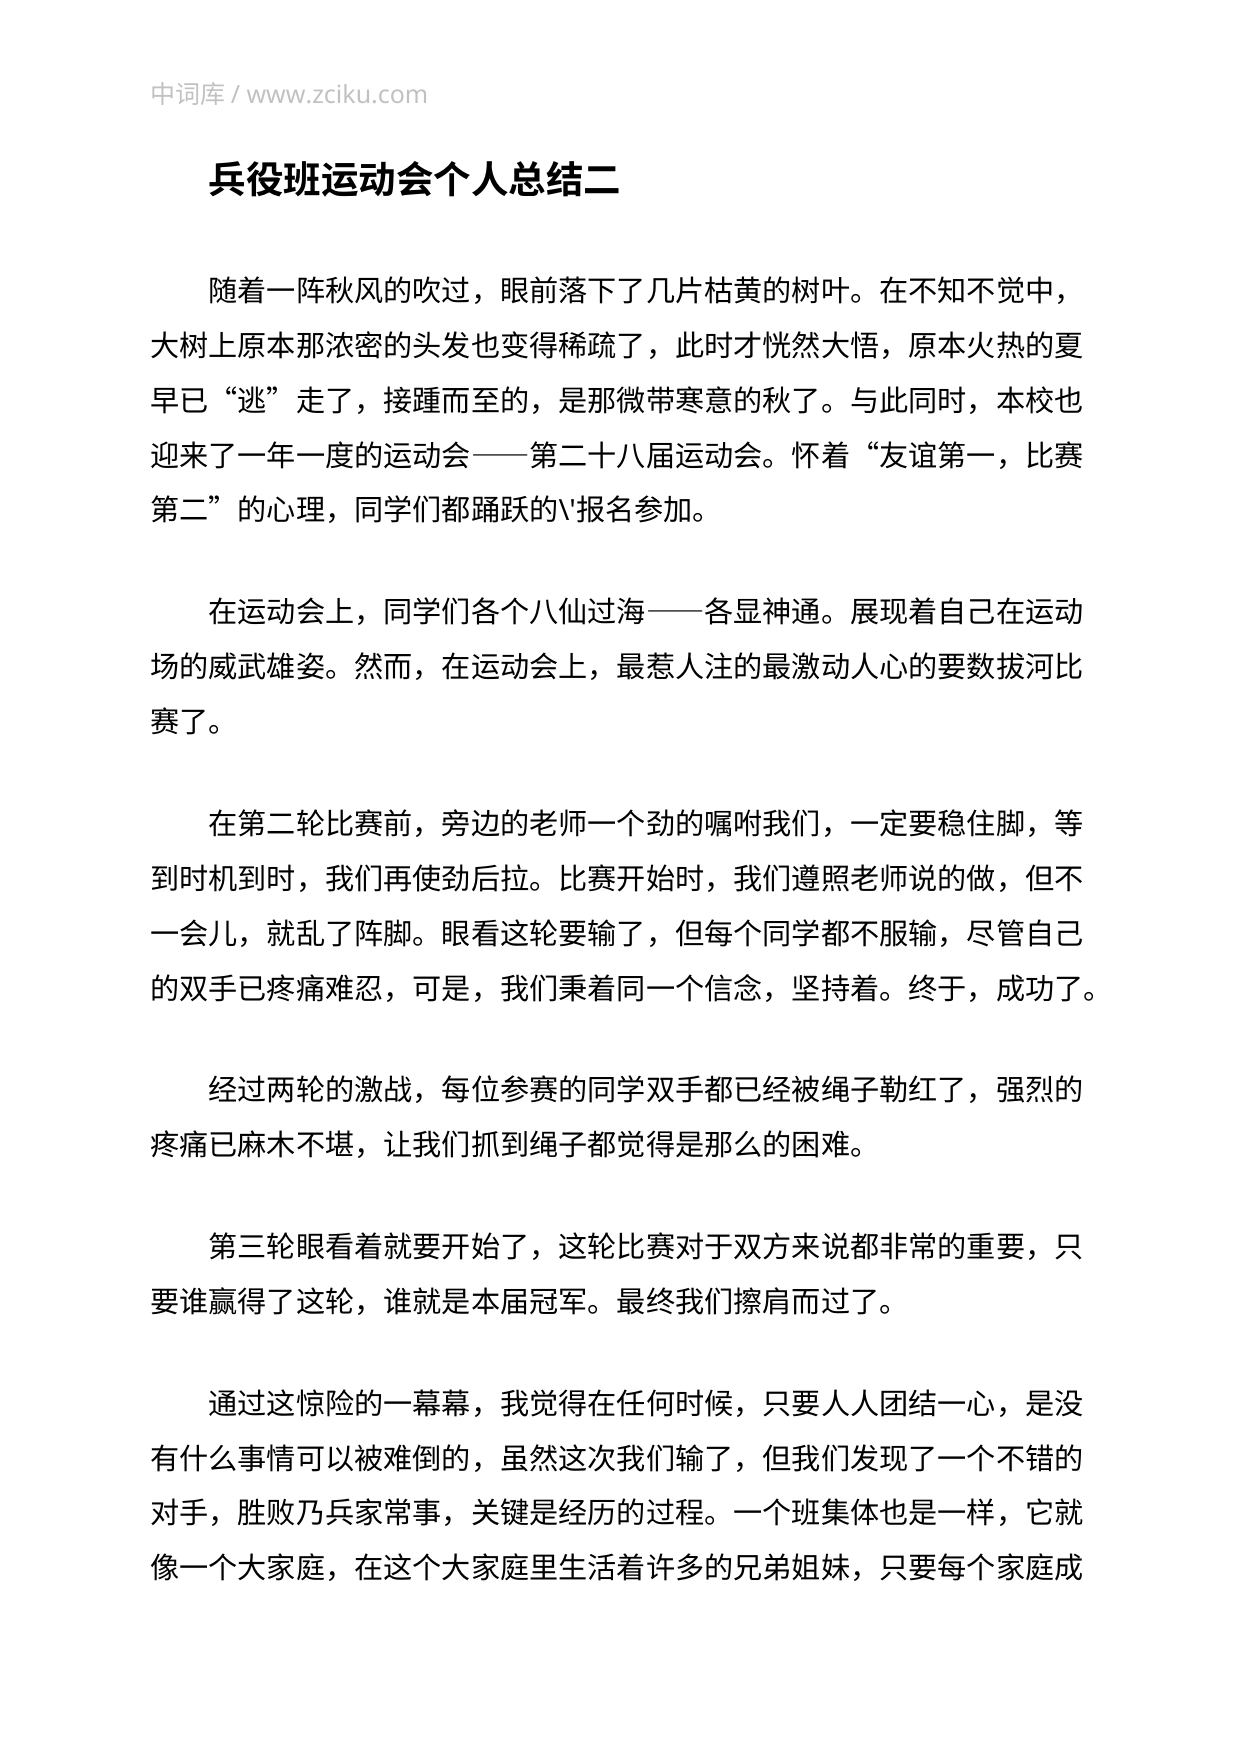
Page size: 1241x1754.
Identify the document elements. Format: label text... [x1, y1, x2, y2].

text 兵役班运动会个人总结二 [150, 150, 1090, 204]
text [150, 1380, 1090, 1587]
text 经过两轮的激战，每位参赛的同学双手都已经被绳子勒红了，强烈的疼痛已麻木不堪，让我们抓到绳子都觉得是那么的困难。 [150, 1067, 1090, 1164]
text 随着一阵秋风的吹过，眼前落下了几片枯黄的树叶。在不知不觉中，大树上原本那浓密的头发也变得稀疏了，此时才恍然大悟，原本火热的夏早已“逃”走了，接踵而至的，是那微带寒意的秋了。与此同时，本校也迎来了一年一度的运动会——第二十八届运动会。怀着“友谊第一，比赛第二”的心理，同学们都踊跃的\'报名参加。 [150, 267, 1090, 529]
text 在第二轮比赛前，旁边的老师一个劲的嘱咐我们，一定要稳住脚，等到时机到时，我们再使劲后拉。比赛开始时，我们遵照老师说的做，但不一会儿，就乱了阵脚。眼看这轮要输了，但每个同学都不服输，尽管自己的双手已疼痛难忍，可是，我们秉着同一个信念，坚持着。终于，成功了。 [150, 801, 1090, 1007]
text 在运动会上，同学们各个八仙过海——各显神通。展现着自己在运动场的威武雄姿。然而，在运动会上，最惹人注的最激动人心的要数拔河比赛了。 [150, 589, 1090, 741]
text 第三轮眼看着就要开始了，这轮比赛对于双方来说都非常的重要，只要谁赢得了这轮，谁就是本届冠军。最终我们擦肩而过了。 [150, 1224, 1090, 1321]
